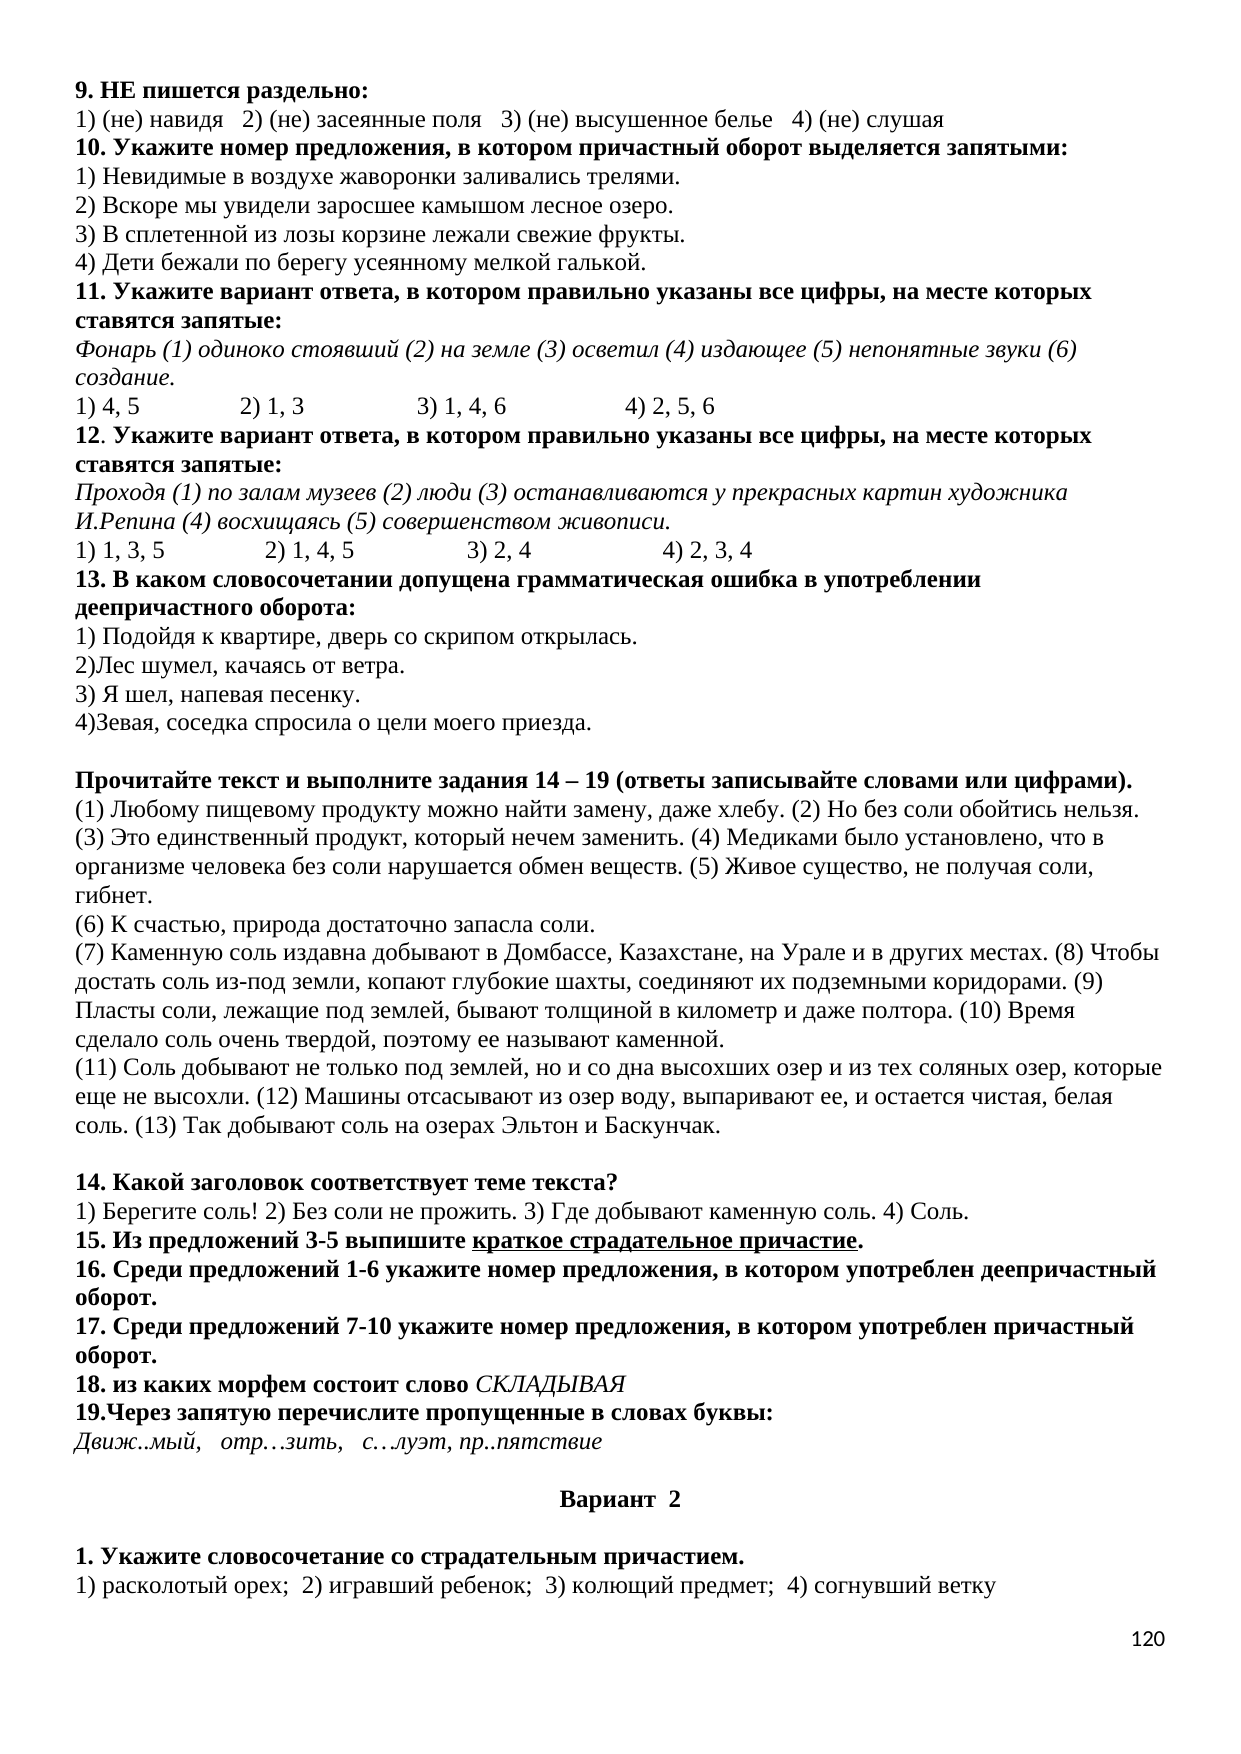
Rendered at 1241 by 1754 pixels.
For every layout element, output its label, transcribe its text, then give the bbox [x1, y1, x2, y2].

text Вариант 2 [75, 1484, 1165, 1512]
text (11) Соль добывают не только под землей, но и со дна высохших озер и из тех соляных озер, которые еще не высохли. (12) Машины отсасывают из озер воду, выпаривают ее, и остается чистая, белая соль. (13) Так добывают соль на озерах Эльтон и Баскунчак. [75, 1052, 1165, 1139]
text Фонарь (1) одиноко стоявший (2) на земле (3) осветил (4) издающее (5) непонятные звуки (6) создание. [75, 334, 1165, 391]
text 1) 4, 5 2) 1, 3 3) 1, 4, 6 4) 2, 5, 6 [75, 391, 1165, 420]
text 1) (не) навидя 2) (не) засеянные поля 3) (не) высушенное белье 4) (не) слушая [75, 104, 1165, 132]
text 15. Из предложений 3-5 выпишите краткое страдательное причастие. [75, 1225, 1165, 1254]
text 1) Берегите соль! 2) Без соли не прожить. 3) Где добывают каменную соль. 4) Соль. [75, 1196, 1165, 1225]
text Прочитайте текст и выполните задания 14 – 19 (ответы записывайте словами или цифрами). [75, 765, 1165, 794]
text 3) В сплетенной из лозы корзине лежали свежие фрукты. [75, 219, 1165, 247]
text 13. В каком словосочетании допущена грамматическая ошибка в употреблении деепричастного оборота: [75, 564, 1165, 621]
text (6) К счастью, природа достаточно запасла соли. [75, 909, 1165, 937]
text 4) Дети бежали по берегу усеянному мелкой галькой. [75, 247, 1165, 276]
text (7) Каменную соль издавна добывают в Домбассе, Казахстане, на Урале и в других местах. (8) Чтобы достать соль из-под земли, копают глубокие шахты, соединяют их подземными коридорами. (9) Пласты соли, лежащие под землей, бывают толщиной в километр и даже полтора. (10) Время сделало соль очень твердой, поэтому ее называют каменной. [75, 937, 1165, 1052]
text 18. из каких морфем состоит слово СКЛАДЫВАЯ [75, 1369, 1165, 1397]
text 10. Укажите номер предложения, в котором причастный оборот выделяется запятыми: [75, 132, 1165, 161]
text 1) Подойдя к квартире, дверь со скрипом открылась. [75, 621, 1165, 650]
text (1) Любому пищевому продукту можно найти замену, даже хлебу. (2) Но без соли обойтись нельзя. (3) Это единственный продукт, который нечем заменить. (4) Медиками было установлено, что в организме человека без соли нарушается обмен веществ. (5) Живое существо, не получая соли, гибнет. [75, 794, 1165, 909]
text 9. НЕ пишется раздельно: [75, 75, 1165, 104]
text 2) Вскоре мы увидели заросшее камышом лесное озеро. [75, 190, 1165, 219]
text 12. Укажите вариант ответа, в котором правильно указаны все цифры, на месте которых ставятся запятые: [75, 420, 1165, 477]
text 11. Укажите вариант ответа, в котором правильно указаны все цифры, на месте которых ставятся запятые: [75, 276, 1165, 334]
text 1) 1, 3, 5 2) 1, 4, 5 3) 2, 4 4) 2, 3, 4 [75, 535, 1165, 564]
text 19.Через запятую перечислите пропущенные в словах буквы: [75, 1397, 1165, 1426]
text 1) расколотый орех; 2) игравший ребенок; 3) колющий предмет; 4) согнувший ветку [75, 1570, 1165, 1599]
text 3) Я шел, напевая песенку. [75, 679, 1165, 707]
text 14. Какой заголовок соответствует теме текста? [75, 1167, 1165, 1196]
text 2)Лес шумел, качаясь от ветра. [75, 650, 1165, 679]
text 17. Среди предложений 7-10 укажите номер предложения, в котором употреблен причастный оборот. [75, 1311, 1165, 1369]
text Проходя (1) по залам музеев (2) люди (3) останавливаются у прекрасных картин художника И.Репина (4) восхищаясь (5) совершенством живописи. [75, 477, 1165, 535]
text Движ..мый, отр…зить, с…луэт, пр..пятствие [75, 1426, 1165, 1455]
text 16. Среди предложений 1-6 укажите номер предложения, в котором употреблен деепричастный оборот. [75, 1254, 1165, 1311]
text 1. Укажите словосочетание со страдательным причастием. [75, 1541, 1165, 1570]
text 4)Зевая, соседка спросила о цели моего приезда. [75, 707, 1165, 736]
text 1) Невидимые в воздухе жаворонки заливались трелями. [75, 161, 1165, 190]
